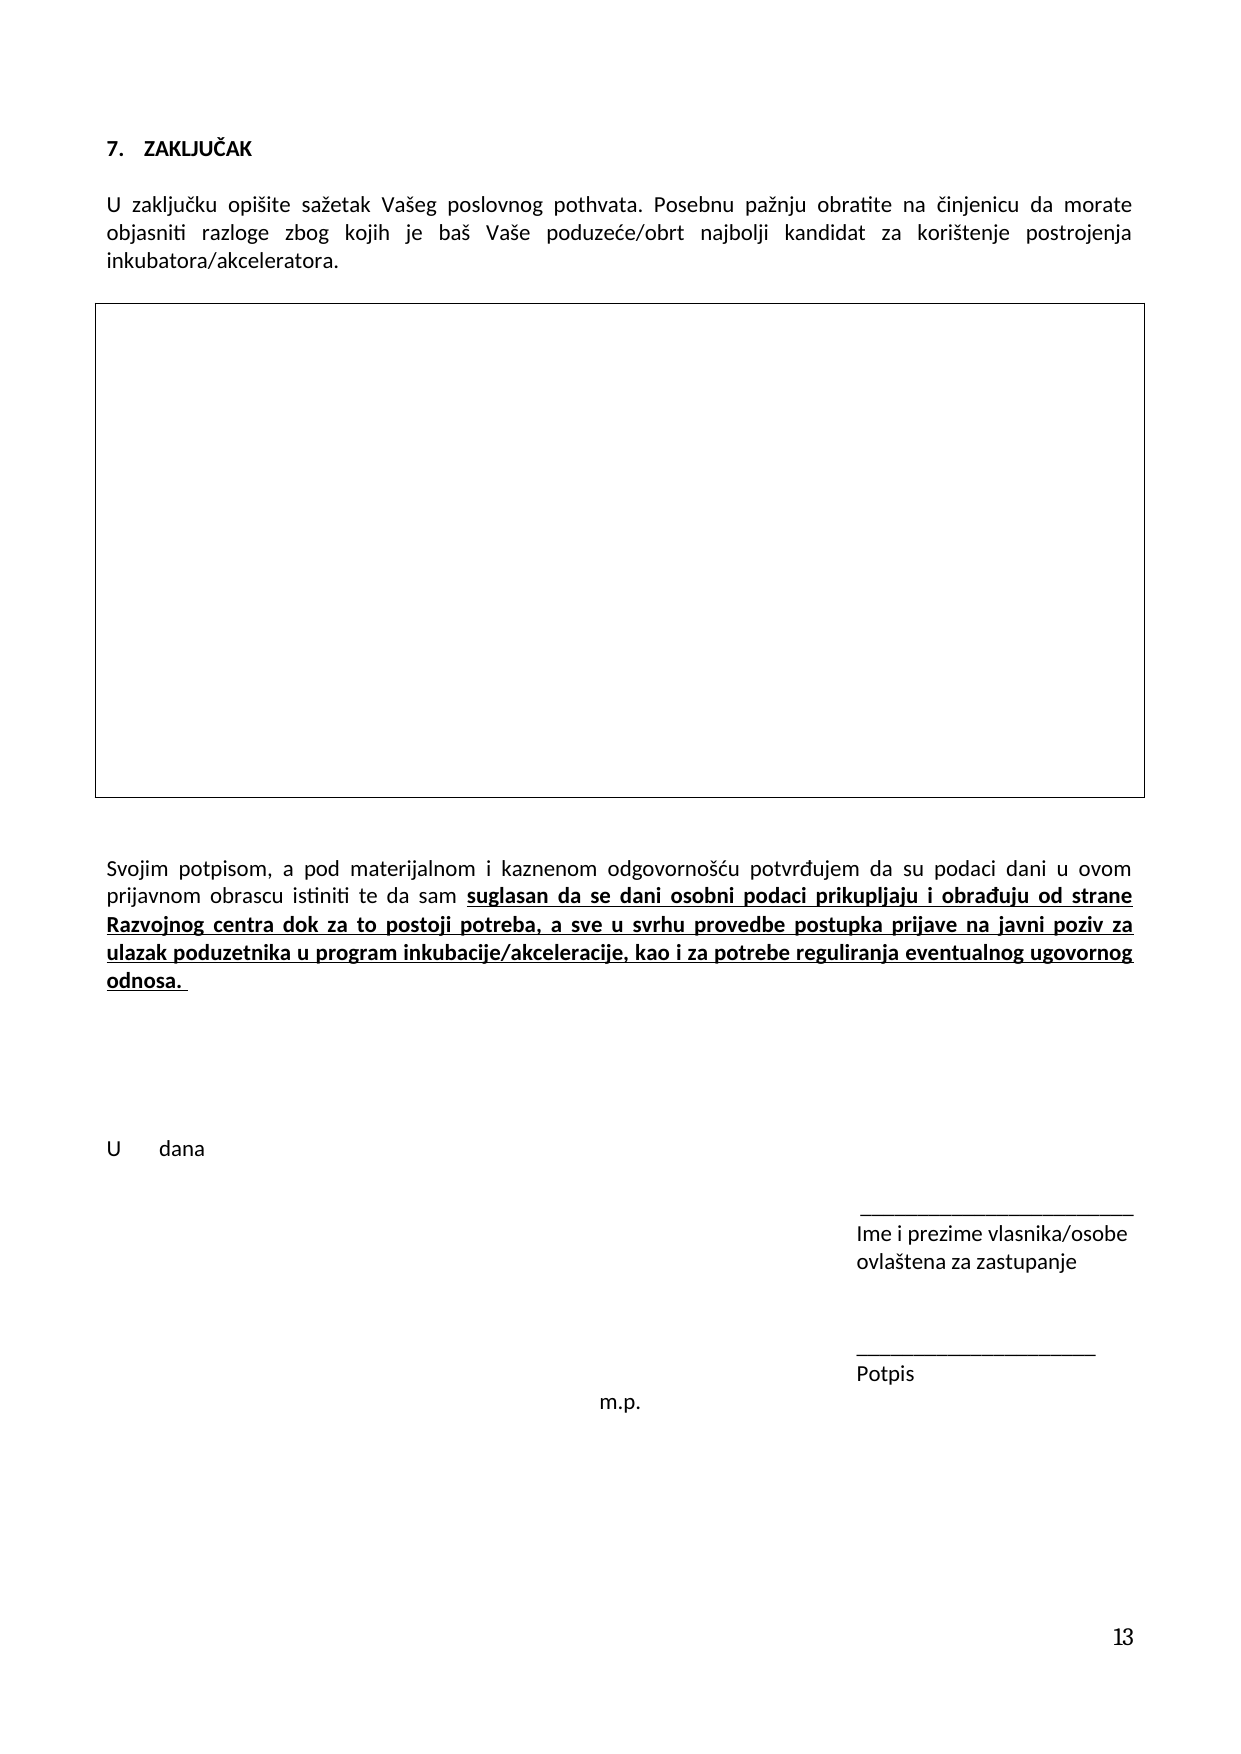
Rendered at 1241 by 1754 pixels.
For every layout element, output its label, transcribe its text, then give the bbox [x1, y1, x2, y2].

text Ime i prezime vlasnika/osobe ovlaštena za zastupanje [856, 1219, 1134, 1275]
text ________________________ [856, 1191, 1134, 1219]
list ZAKLJUČAK [106, 134, 1134, 162]
text m.p. [106, 1387, 1134, 1416]
text Svojim potpisom, a pod materijalnom i kaznenom odgovornošću potvrđujem da su podaci dani u ovom prijavnom obrascu istiniti te da sam suglasan da se dani osobni podaci prikupljaju i obrađuju od strane Razvojnog centra dok za to postoji potreba, a sve u svrhu provedbe postupka prijave na javni poziv za ulazak poduzetnika u program inkubacije/akceleracije, kao i za potrebe reguliranja eventualnog ugovornog odnosa. [106, 935, 1134, 962]
text Potpis [856, 1359, 1134, 1387]
text U zaključku opišite sažetak Vašeg poslovnog pothvata. Posebnu pažnju obratite na činjenicu da morate objasniti razloge zbog kojih je baš Vaše poduzeće/obrt najbolji kandidat za korištenje postrojenja inkubatora/akceleratora. [106, 190, 1134, 274]
text Svojim potpisom, a pod materijalnom i kaznenom odgovornošću potvrđujem da su podaci dani u ovom prijavnom obrascu istiniti te da sam suglasan da se dani osobni podaci prikupljaju i obrađuju od strane Razvojnog centra dok za to postoji potreba, a sve u svrhu provedbe postupka prijave na javni poziv za ulazak poduzetnika u program inkubacije/akceleracije, kao i za potrebe reguliranja eventualnog ugovornog odnosa. [106, 854, 1134, 934]
text Svojim potpisom, a pod materijalnom i kaznenom odgovornošću potvrđujem da su podaci dani u ovom prijavnom obrascu istiniti te da sam suglasan da se dani osobni podaci prikupljaju i obrađuju od strane Razvojnog centra dok za to postoji potreba, a sve u svrhu provedbe postupka prijave na javni poziv za ulazak poduzetnika u program inkubacije/akceleracije, kao i za potrebe reguliranja eventualnog ugovornog odnosa. [106, 963, 1134, 994]
text _____________________ [856, 1331, 1134, 1359]
table_header [96, 304, 1144, 797]
text U dana [106, 1134, 1134, 1163]
